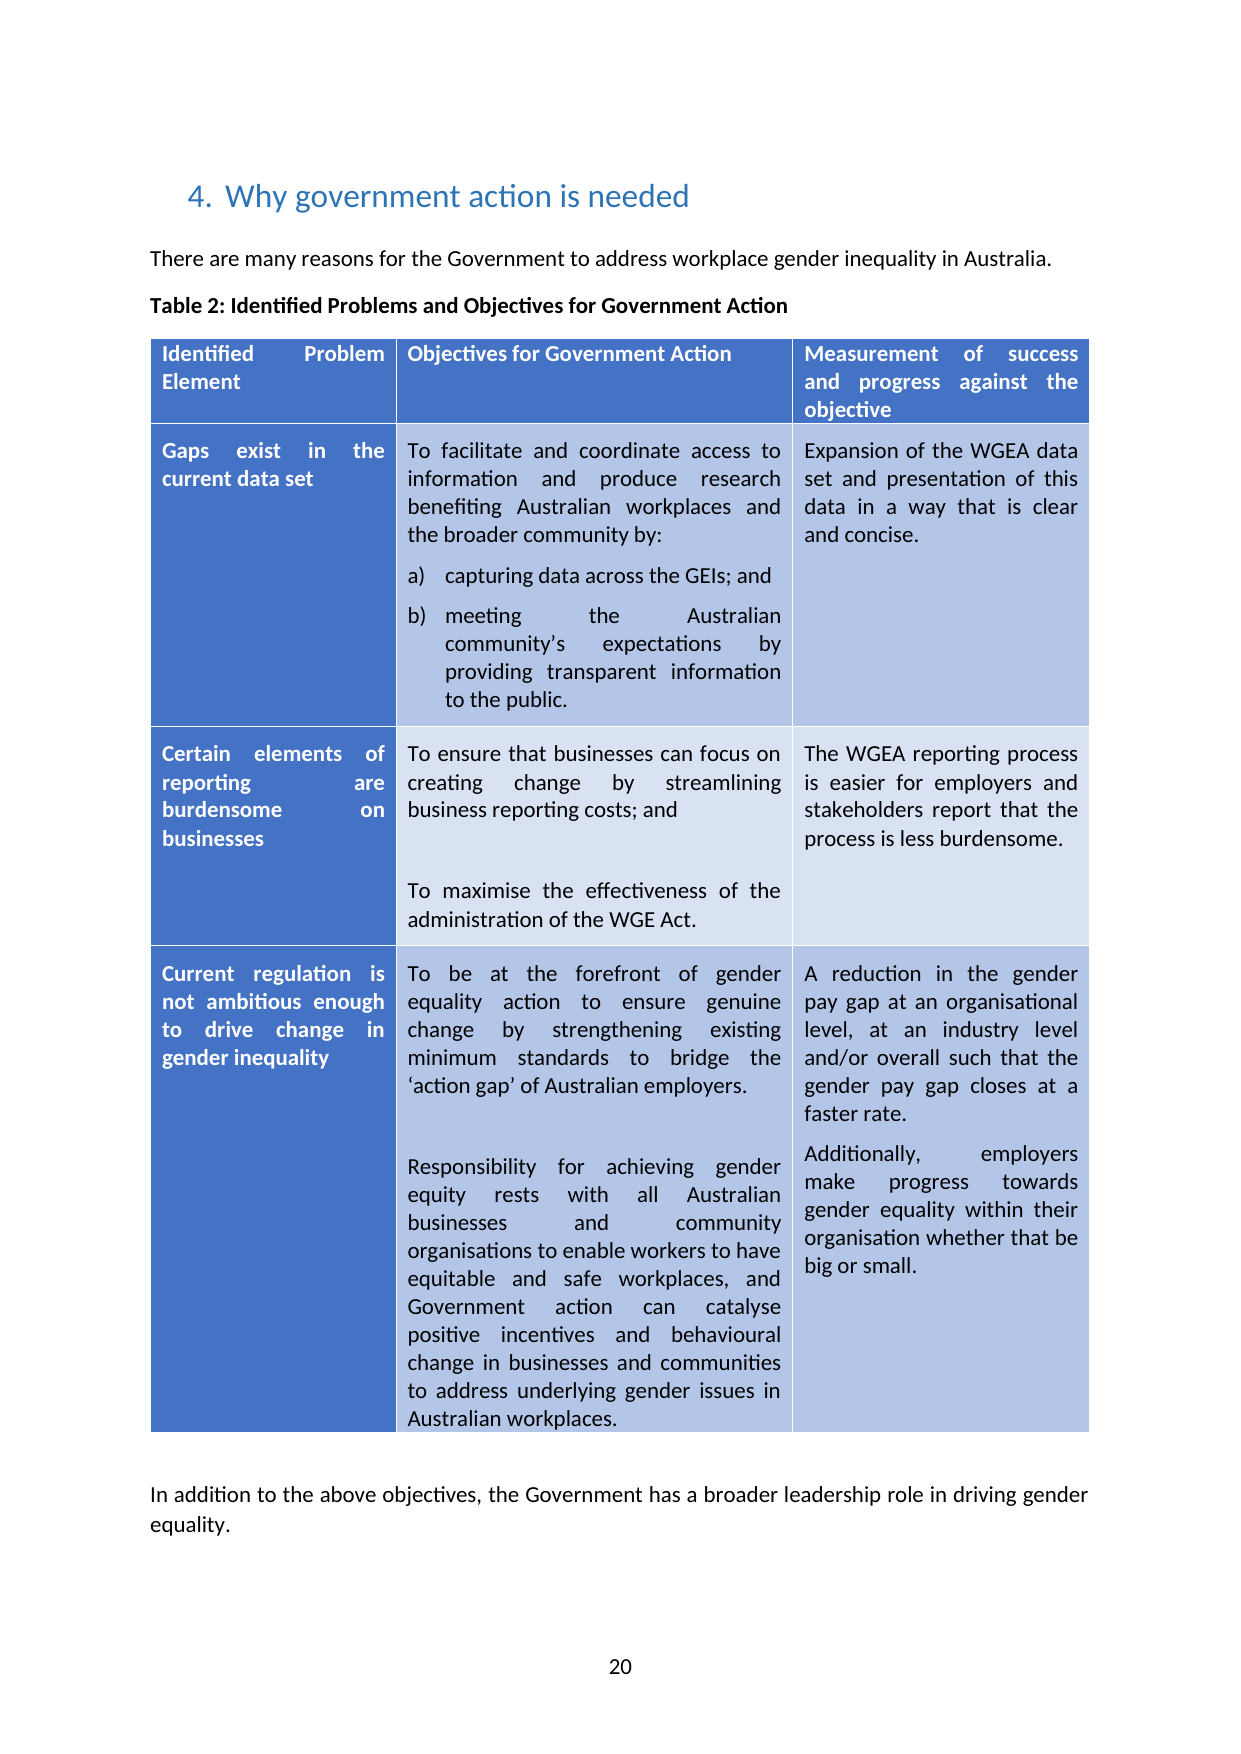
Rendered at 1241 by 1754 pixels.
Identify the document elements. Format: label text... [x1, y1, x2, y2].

table_cell To ensure that businesses can focus on creating change by streamlining business reporting costs; and To maximise the effectiveness of the administration of the WGE Act. [397, 727, 792, 945]
table_cell A reduction in the gender pay gap at an organisational level, at an industry level and/or overall such that the gender pay gap closes at a faster rate. Additionally, employers make progress towards gender equality within their organisation whether that be big or small. [793, 946, 1089, 1432]
text There are many reasons for the Government to address workplace gender inequality in Australia. [150, 244, 1090, 272]
table_cell Expansion of the WGEA data set and presentation of this data in a way that is clear and concise. [793, 424, 1089, 726]
table_cell Certain elements of reporting are burdensome on businesses [151, 727, 396, 945]
subtitle Why government action is needed [187, 175, 1090, 216]
table_cell To facilitate and coordinate access to information and produce research benefiting Australian workplaces and the broader community by: capturing data across the GEIs; and meeting the Australian community’s expectations by providing transparent information to the public. [397, 424, 792, 726]
table_header Measurement of success and progress against the objective [793, 339, 1089, 423]
table_cell The WGEA reporting process is easier for employers and stakeholders report that the process is less burdensome. [793, 727, 1089, 945]
table_cell Gaps exist in the current data set [151, 424, 396, 726]
table_header Identified Problem Element [151, 339, 396, 423]
text Table 2: Identified Problems and Objectives for Government Action [150, 291, 1090, 319]
table_header Objectives for Government Action [397, 339, 792, 423]
table_cell Current regulation is not ambitious enough to drive change in gender inequality [151, 946, 396, 1432]
table_cell To be at the forefront of gender equality action to ensure genuine change by strengthening existing minimum standards to bridge the ‘action gap’ of Australian employers. Responsibility for achieving gender equity rests with all Australian businesses and community organisations to enable workers to have equitable and safe workplaces, and Government action can catalyse positive incentives and behavioural change in businesses and communities to address underlying gender issues in Australian workplaces. [397, 946, 792, 1432]
text In addition to the above objectives, the Government has a broader leadership role in driving gender equality. [150, 1480, 1090, 1538]
